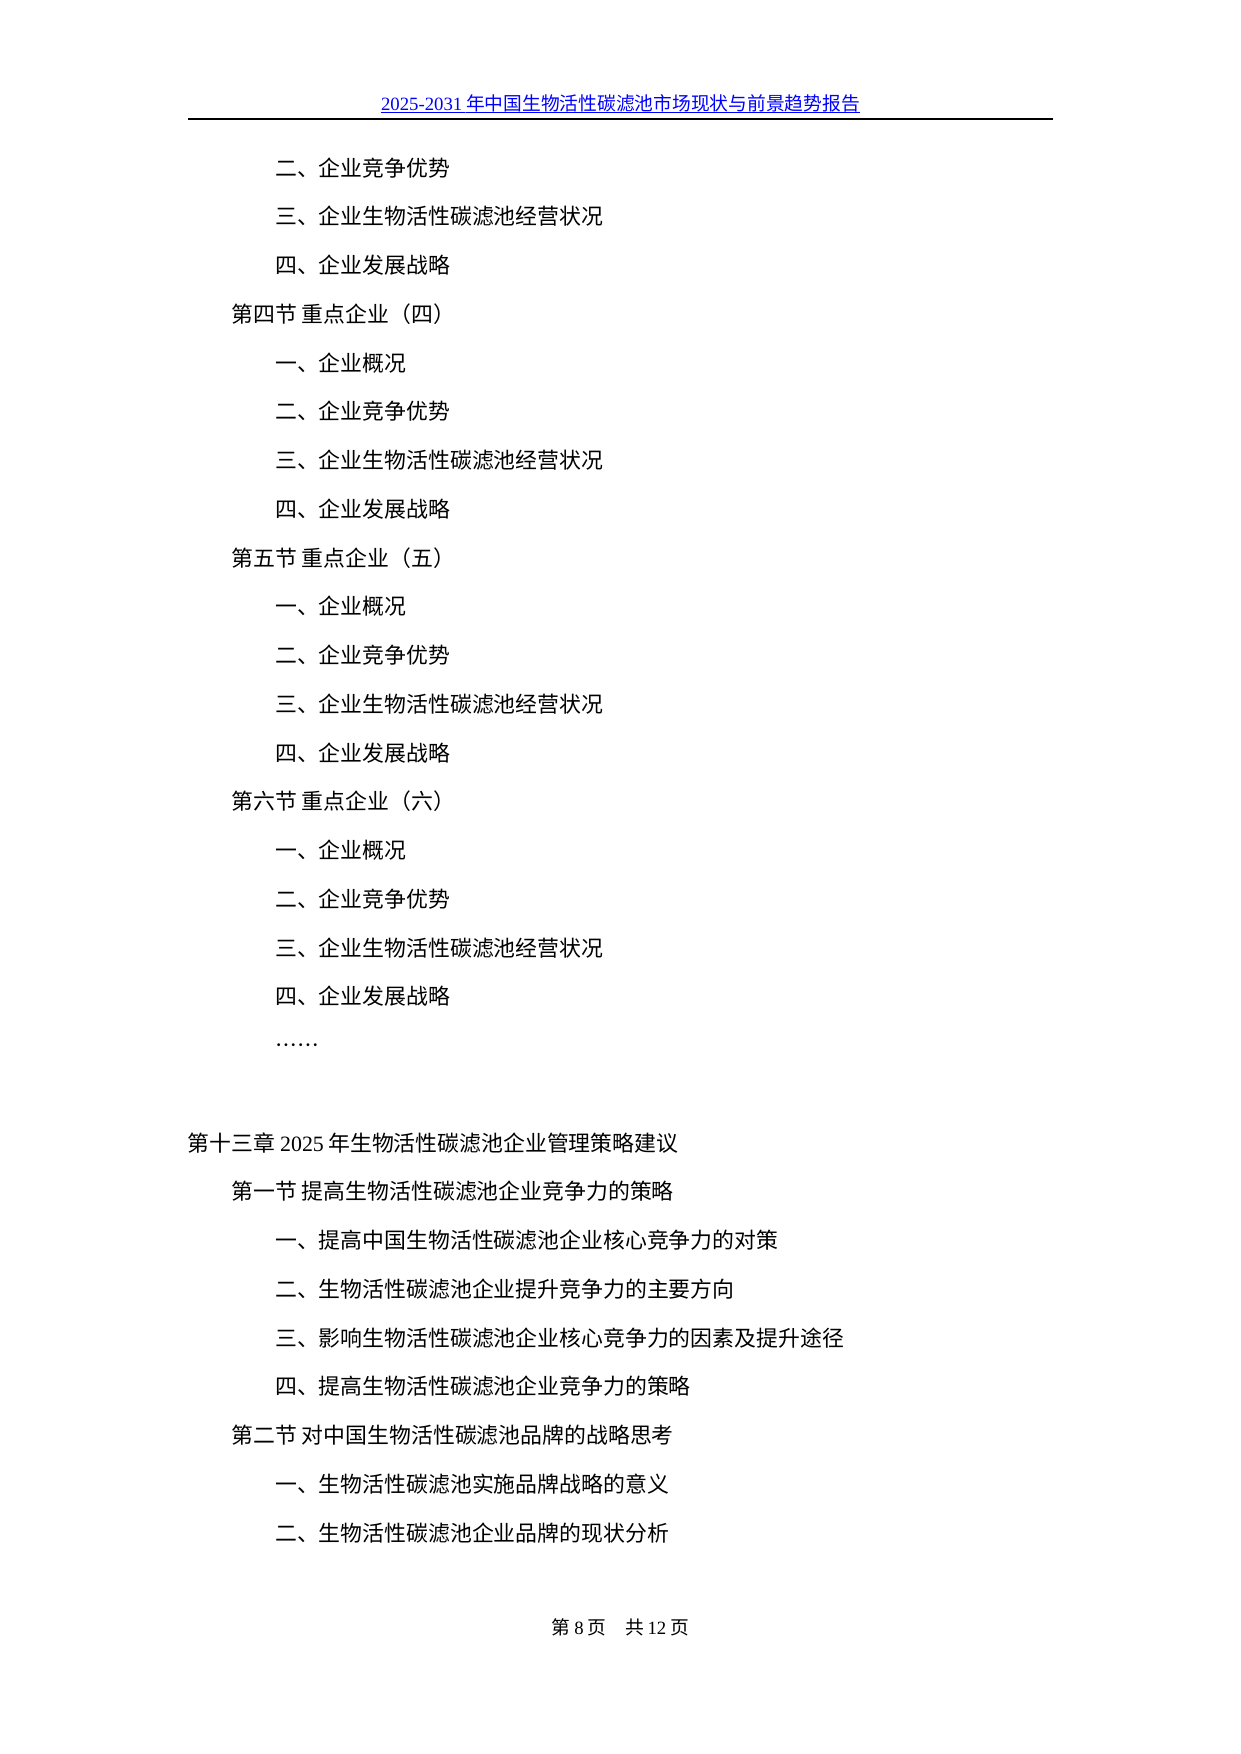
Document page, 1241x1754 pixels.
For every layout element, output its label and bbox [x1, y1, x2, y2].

text [187, 150, 1053, 1548]
